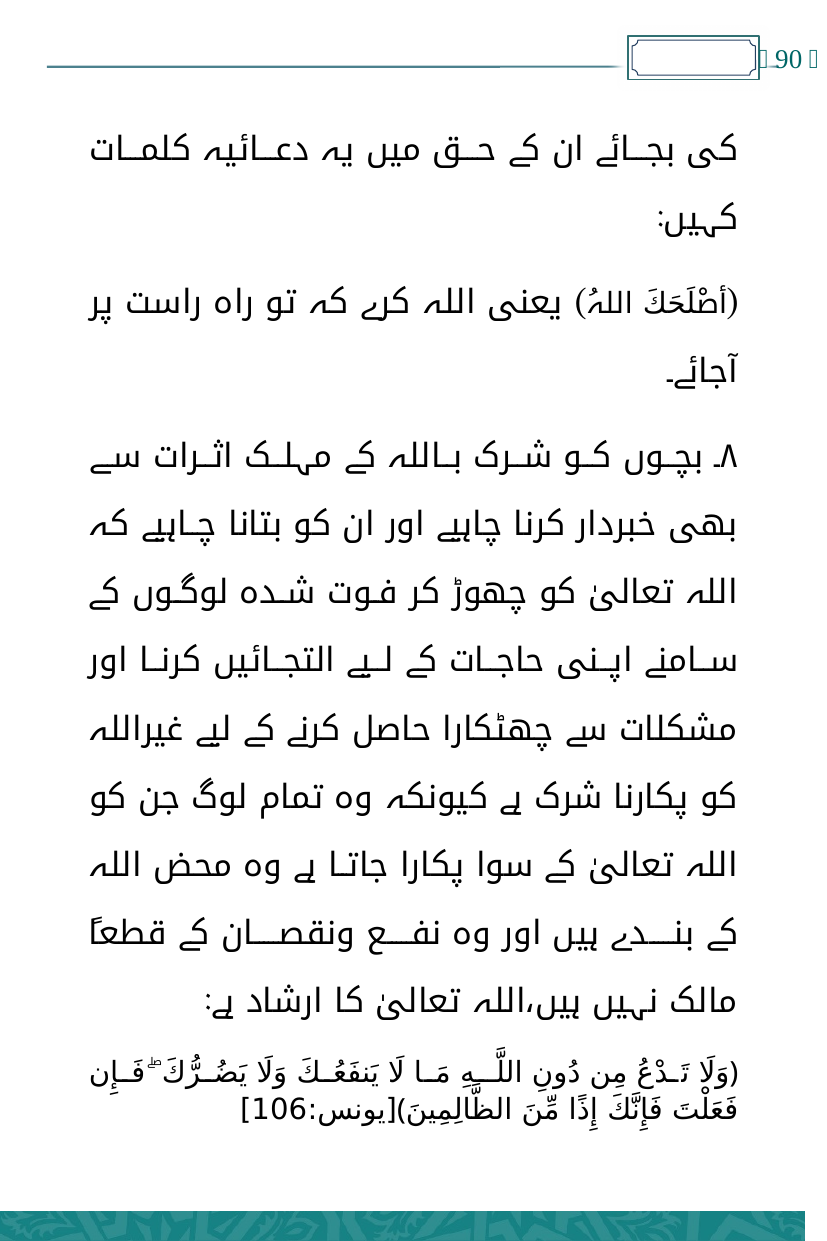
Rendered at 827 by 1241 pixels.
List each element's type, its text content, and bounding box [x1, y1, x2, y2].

picture [0, 1211, 805, 1241]
text ﴿وَلَا تَدْعُ مِن دُونِ اللَّـهِ مَا لَا يَنفَعُكَ وَلَا يَضُرُّكَ ۖ فَإِن فَعَلْتَ فَإِنَّكَ إِذًا مِّنَ الظَّالِمِينَ﴾[يونس:106] [89, 1055, 738, 1126]
text ۸۔ بچوں کو شرک باللہ کے مہلک اثرات سے بھی خبردار کرنا چاہیے اور ان کو بتانا چاہیے کہ اللہ تعالیٰ کو چھوڑ کر فوت شدہ لوگوں کے سامنے اپنی حاجات کے لیے التجائیں کرنا اور مشکلات سے چھٹکارا حاصل کرنے کے لیے غیراللہ کو پکارنا شرک ہے کیونکہ وہ تمام لوگ جن کو اللہ تعالیٰ کے سوا پکارا جاتا ہے وہ محض اللہ کے بندے ہیں اور وہ نفع ونقصان کے قطعاً مالک نہیں ہیں،اللہ تعالیٰ کا ارشاد ہے: [89, 424, 738, 1033]
text (أصْلَحَكَ اللہُ) یعنی اللہ کرے کہ تو راہ راست پر آجائے۔ [89, 271, 738, 403]
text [89, 118, 738, 249]
